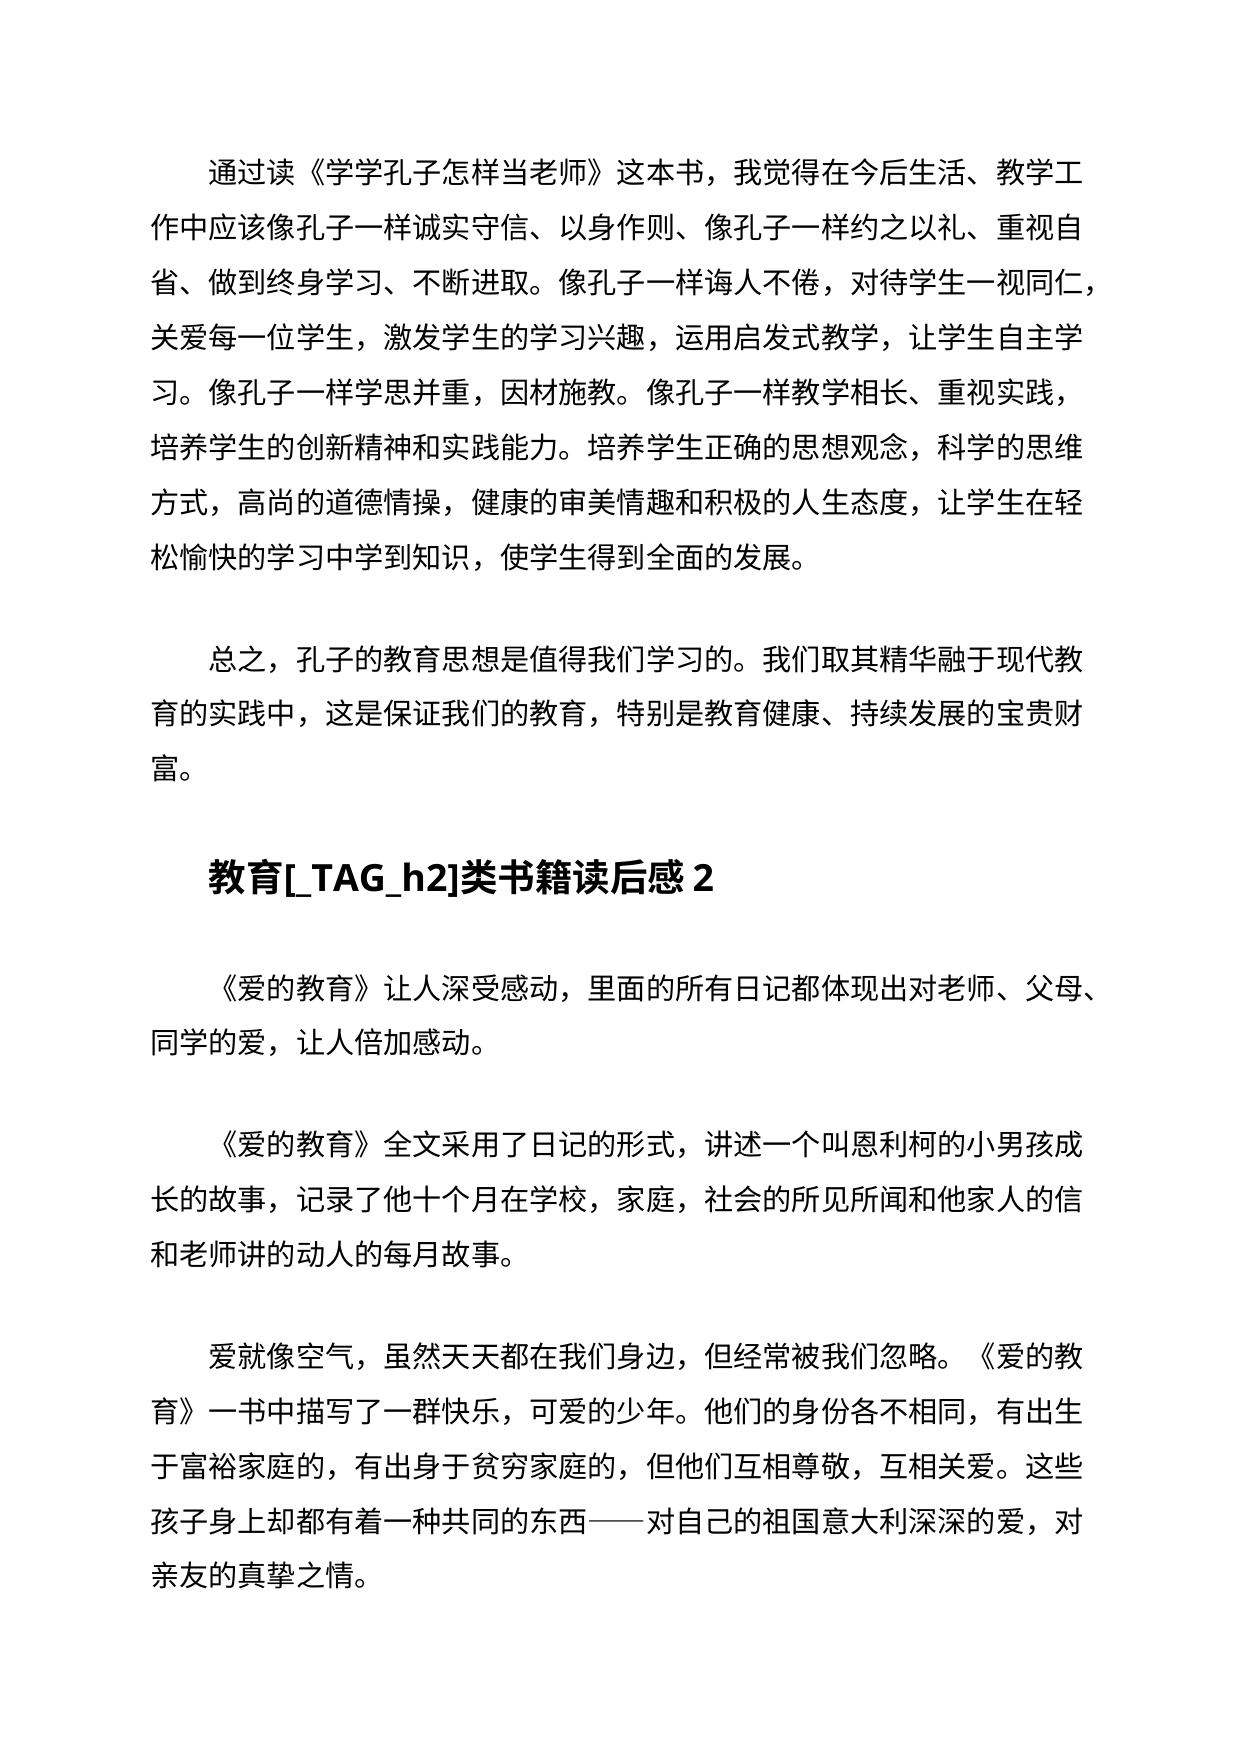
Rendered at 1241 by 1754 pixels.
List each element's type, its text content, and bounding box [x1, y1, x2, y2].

text 通过读《学学孔子怎样当老师》这本书，我觉得在今后生活、教学工作中应该像孔子一样诚实守信、以身作则、像孔子一样约之以礼、重视自省、做到终身学习、不断进取。像孔子一样诲人不倦，对待学生一视同仁，关爱每一位学生，激发学生的学习兴趣，运用启发式教学，让学生自主学习。像孔子一样学思并重，因材施教。像孔子一样教学相长、重视实践，培养学生的创新精神和实践能力。培养学生正确的思想观念，科学的思维方式，高尚的道德情操，健康的审美情趣和积极的人生态度，让学生在轻松愉快的学习中学到知识，使学生得到全面的发展。 [150, 150, 1090, 577]
text 《爱的教育》让人深受感动，里面的所有日记都体现出对老师、父母、同学的爱，让人倍加感动。 [150, 965, 1090, 1062]
text 爱就像空气，虽然天天都在我们身边，但经常被我们忽略。《爱的教育》一书中描写了一群快乐，可爱的少年。他们的身份各不相同，有出生于富裕家庭的，有出身于贫穷家庭的，但他们互相尊敬，互相关爱。这些孩子身上却都有着一种共同的东西——对自己的祖国意大利深深的爱，对亲友的真挚之情。 [150, 1333, 1090, 1595]
text 《爱的教育》全文采用了日记的形式，讲述一个叫恩利柯的小男孩成长的故事，记录了他十个月在学校，家庭，社会的所见所闻和他家人的信和老师讲的动人的每月故事。 [150, 1122, 1090, 1274]
text 教育[_TAG_h2]类书籍读后感2 [150, 848, 1090, 902]
text 总之，孔子的教育思想是值得我们学习的。我们取其精华融于现代教育的实践中，这是保证我们的教育，特别是教育健康、持续发展的宝贵财富。 [150, 636, 1090, 788]
